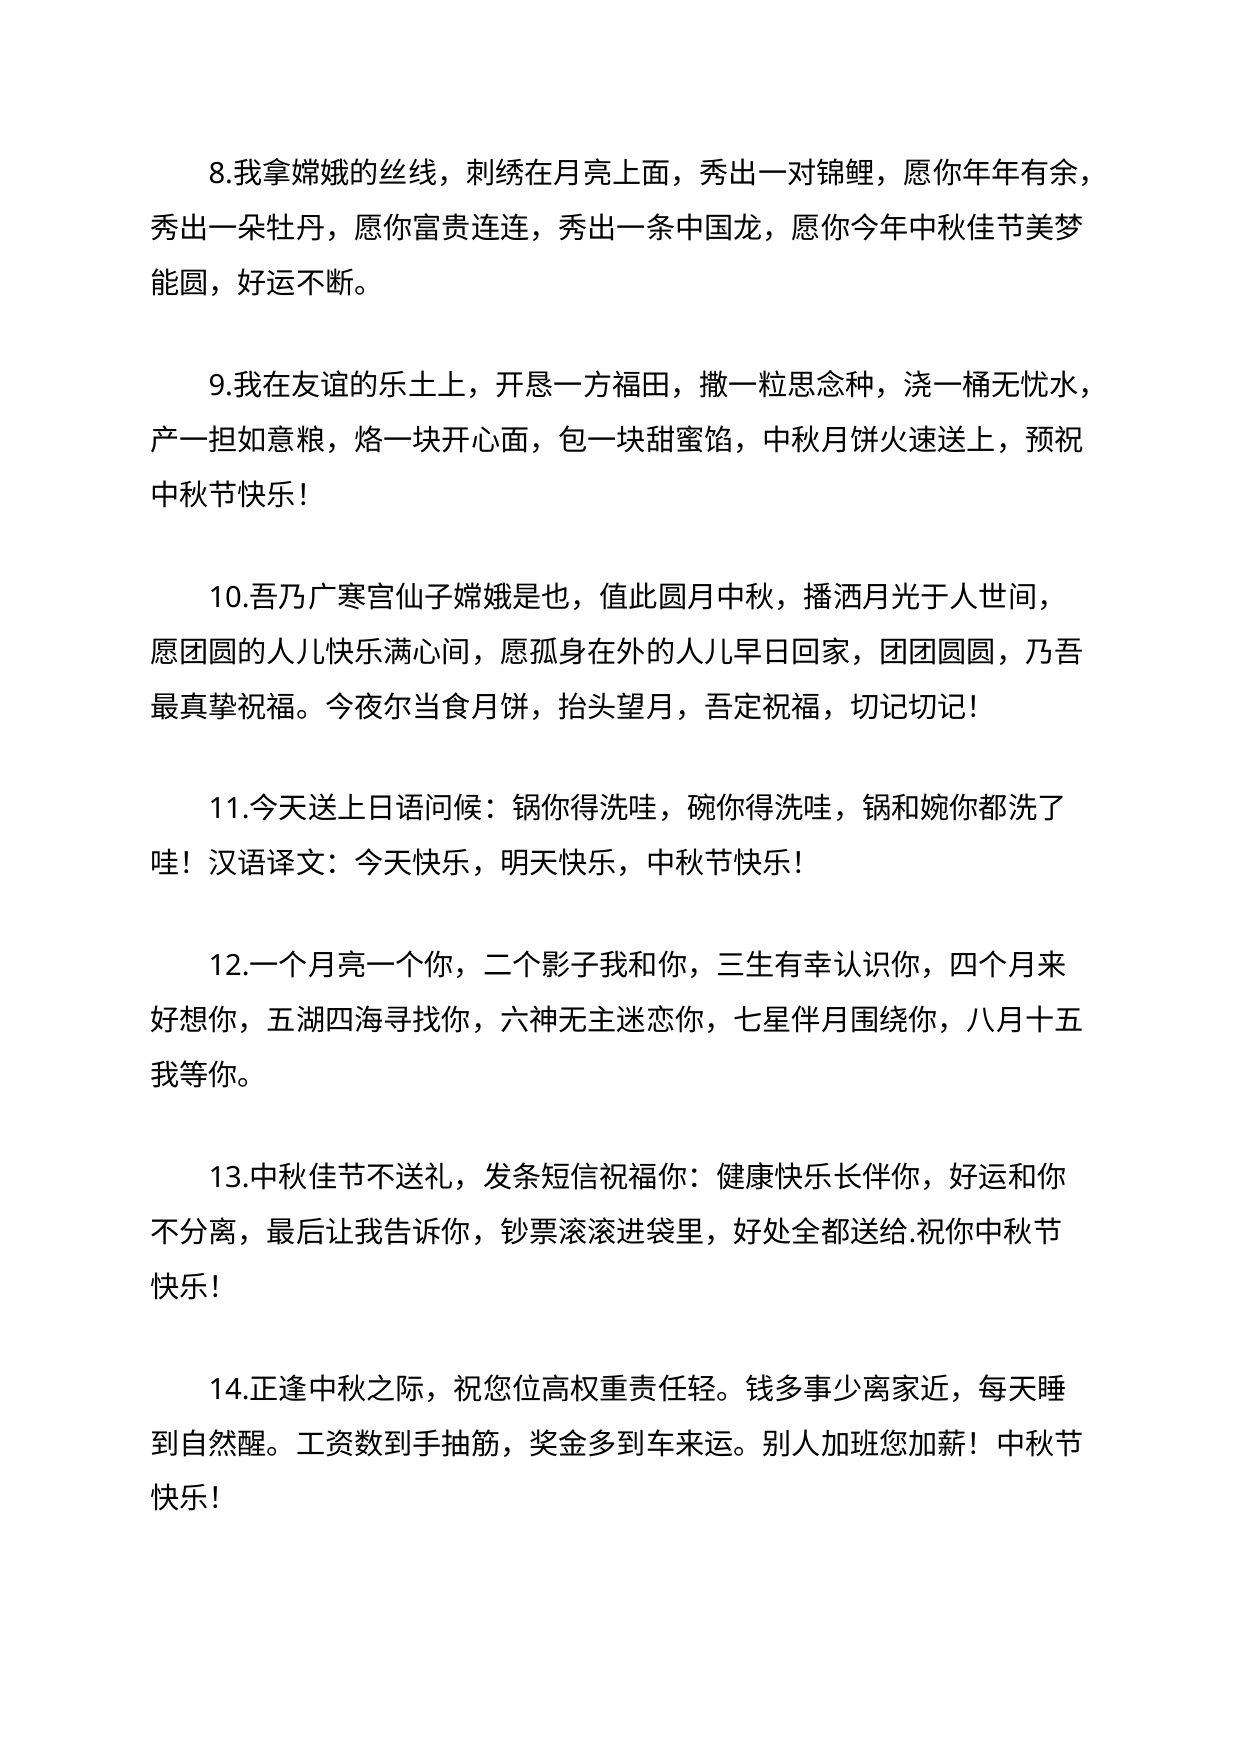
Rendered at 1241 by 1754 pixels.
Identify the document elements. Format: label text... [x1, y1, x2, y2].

text 11.今天送上日语问候：锅你得洗哇，碗你得洗哇，锅和婉你都洗了哇！汉语译文：今天快乐，明天快乐，中秋节快乐！ [150, 785, 1090, 882]
text 12.一个月亮一个你，二个影子我和你，三生有幸认识你，四个月来好想你，五湖四海寻找你，六神无主迷恋你，七星伴月围绕你，八月十五我等你。 [150, 942, 1090, 1094]
text 10.吾乃广寒宫仙子嫦娥是也，值此圆月中秋，播洒月光于人世间，愿团圆的人儿快乐满心间，愿孤身在外的人儿早日回家，团团圆圆，乃吾最真挚祝福。今夜尔当食月饼，抬头望月，吾定祝福，切记切记！ [150, 573, 1090, 726]
text 8.我拿嫦娥的丝线，刺绣在月亮上面，秀出一对锦鲤，愿你年年有余，秀出一朵牡丹，愿你富贵连连，秀出一条中国龙，愿你今年中秋佳节美梦能圆，好运不断。 [150, 150, 1090, 302]
text 13.中秋佳节不送礼，发条短信祝福你：健康快乐长伴你，好运和你不分离，最后让我告诉你，钞票滚滚进袋里，好处全都送给.祝你中秋节快乐！ [150, 1153, 1090, 1306]
text 9.我在友谊的乐土上，开恳一方福田，撒一粒思念种，浇一桶无忧水，产一担如意粮，烙一块开心面，包一块甜蜜馅，中秋月饼火速送上，预祝中秋节快乐！ [150, 362, 1090, 514]
text 14.正逢中秋之际，祝您位高权重责任轻。钱多事少离家近，每天睡到自然醒。工资数到手抽筋，奖金多到车来运。别人加班您加薪！中秋节快乐！ [150, 1365, 1090, 1517]
